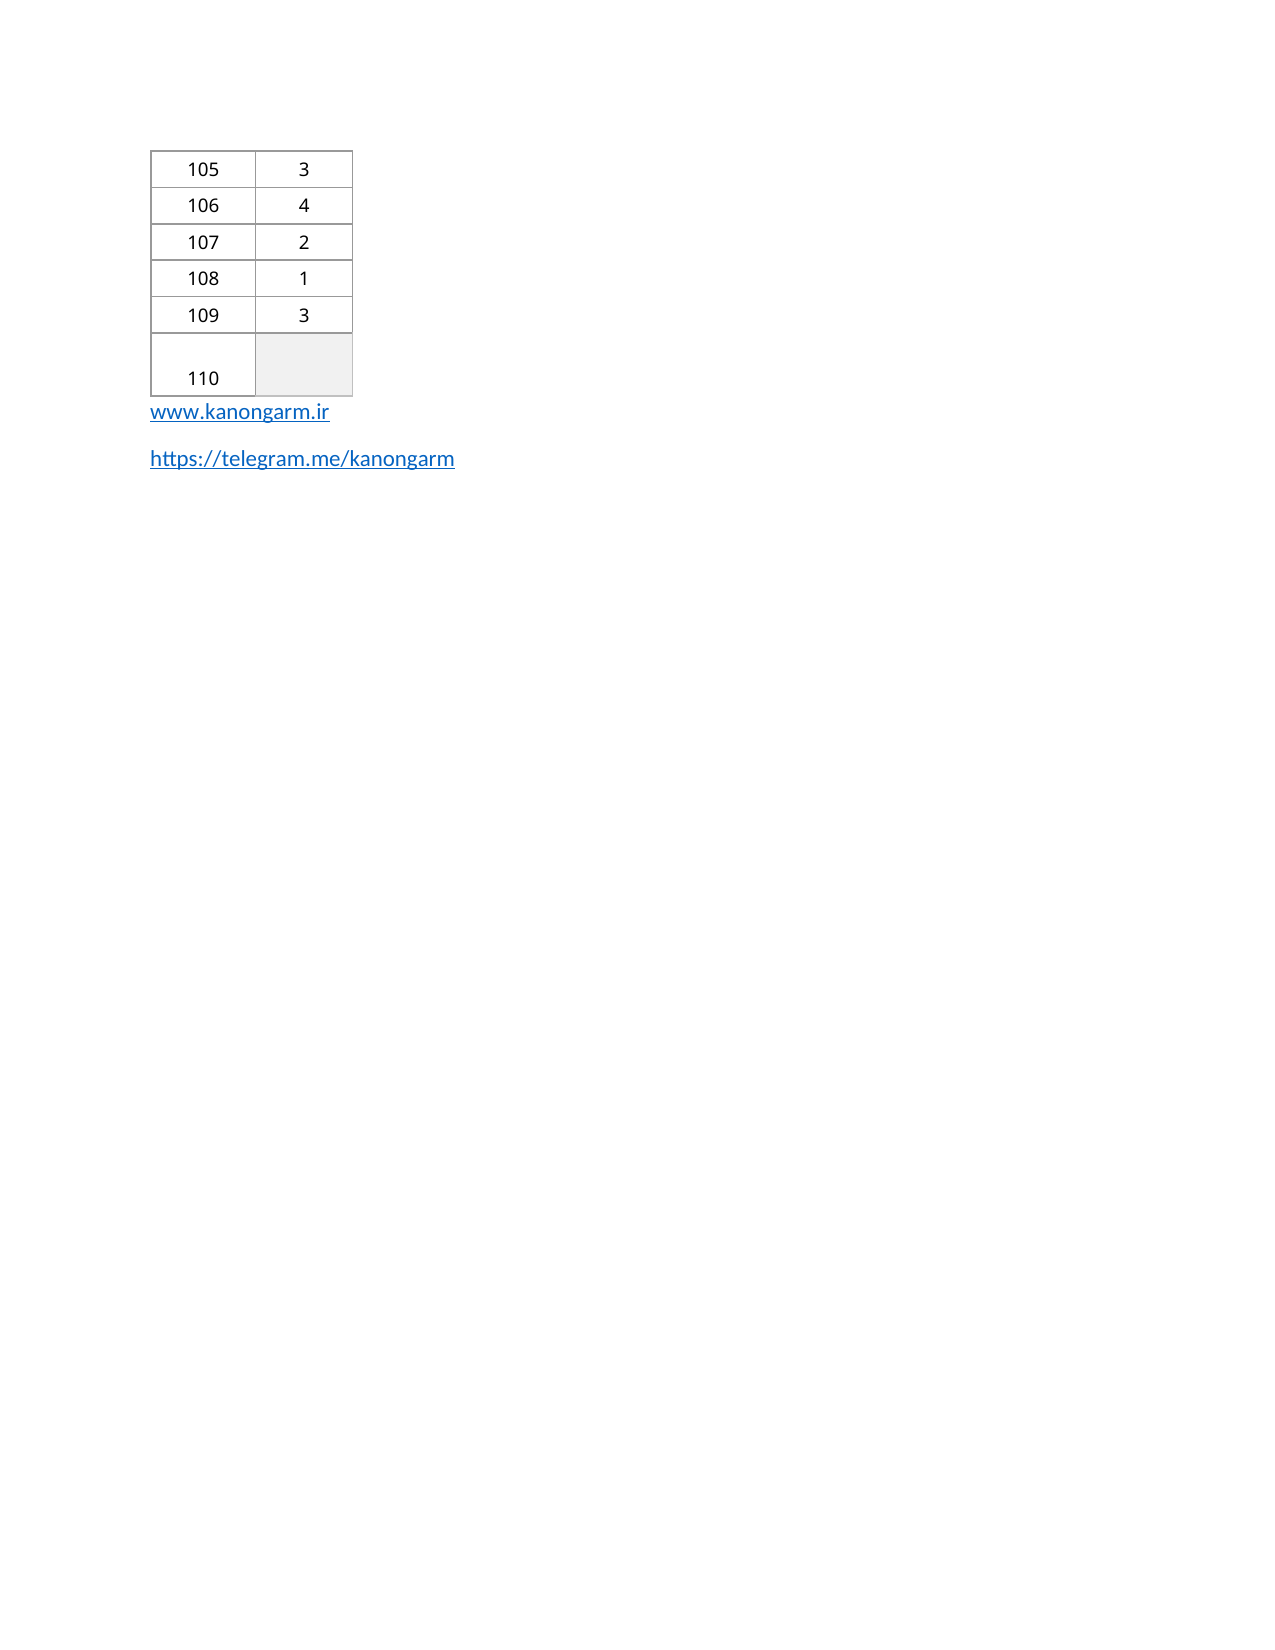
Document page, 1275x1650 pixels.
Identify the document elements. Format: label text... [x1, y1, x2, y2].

text www.kanongarm.ir [150, 397, 1125, 425]
table_cell 108 [152, 261, 255, 296]
table_cell 3 [256, 297, 352, 332]
table_cell 4 [256, 188, 352, 223]
table_cell [256, 334, 352, 395]
table_cell 1 [256, 261, 352, 296]
text https://telegram.me/kanongarm [150, 444, 1125, 472]
table_cell 2 [256, 225, 352, 259]
table_cell 110 [152, 334, 255, 395]
table_cell 3 [256, 152, 352, 186]
table_cell 106 [152, 188, 255, 223]
table_cell 109 [152, 297, 255, 332]
table_cell 107 [152, 225, 255, 259]
table_cell 105 [152, 152, 255, 186]
